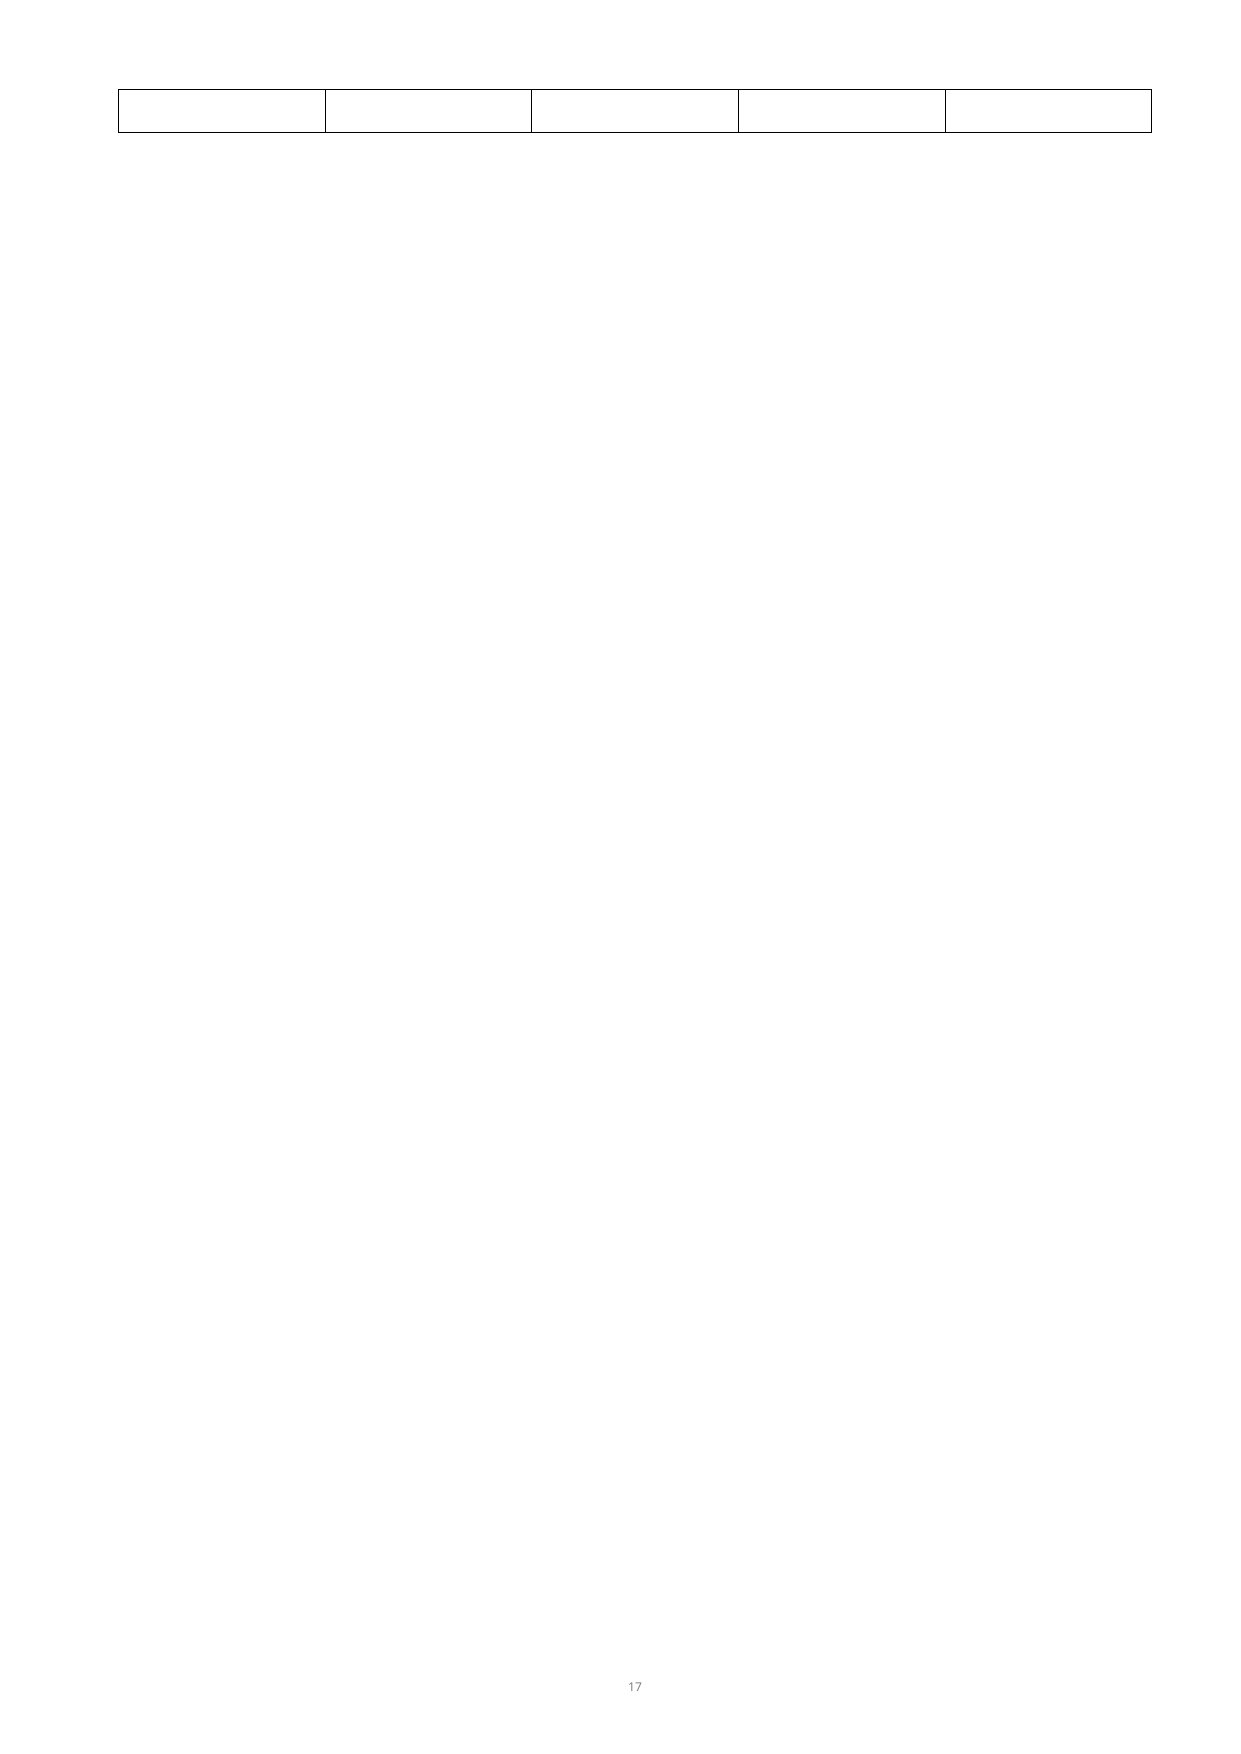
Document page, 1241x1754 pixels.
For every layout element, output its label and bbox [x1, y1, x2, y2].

table_cell [739, 90, 945, 132]
table_cell [326, 90, 531, 132]
table_cell [119, 90, 325, 132]
table_cell [532, 90, 738, 132]
table_cell [946, 90, 1151, 132]
